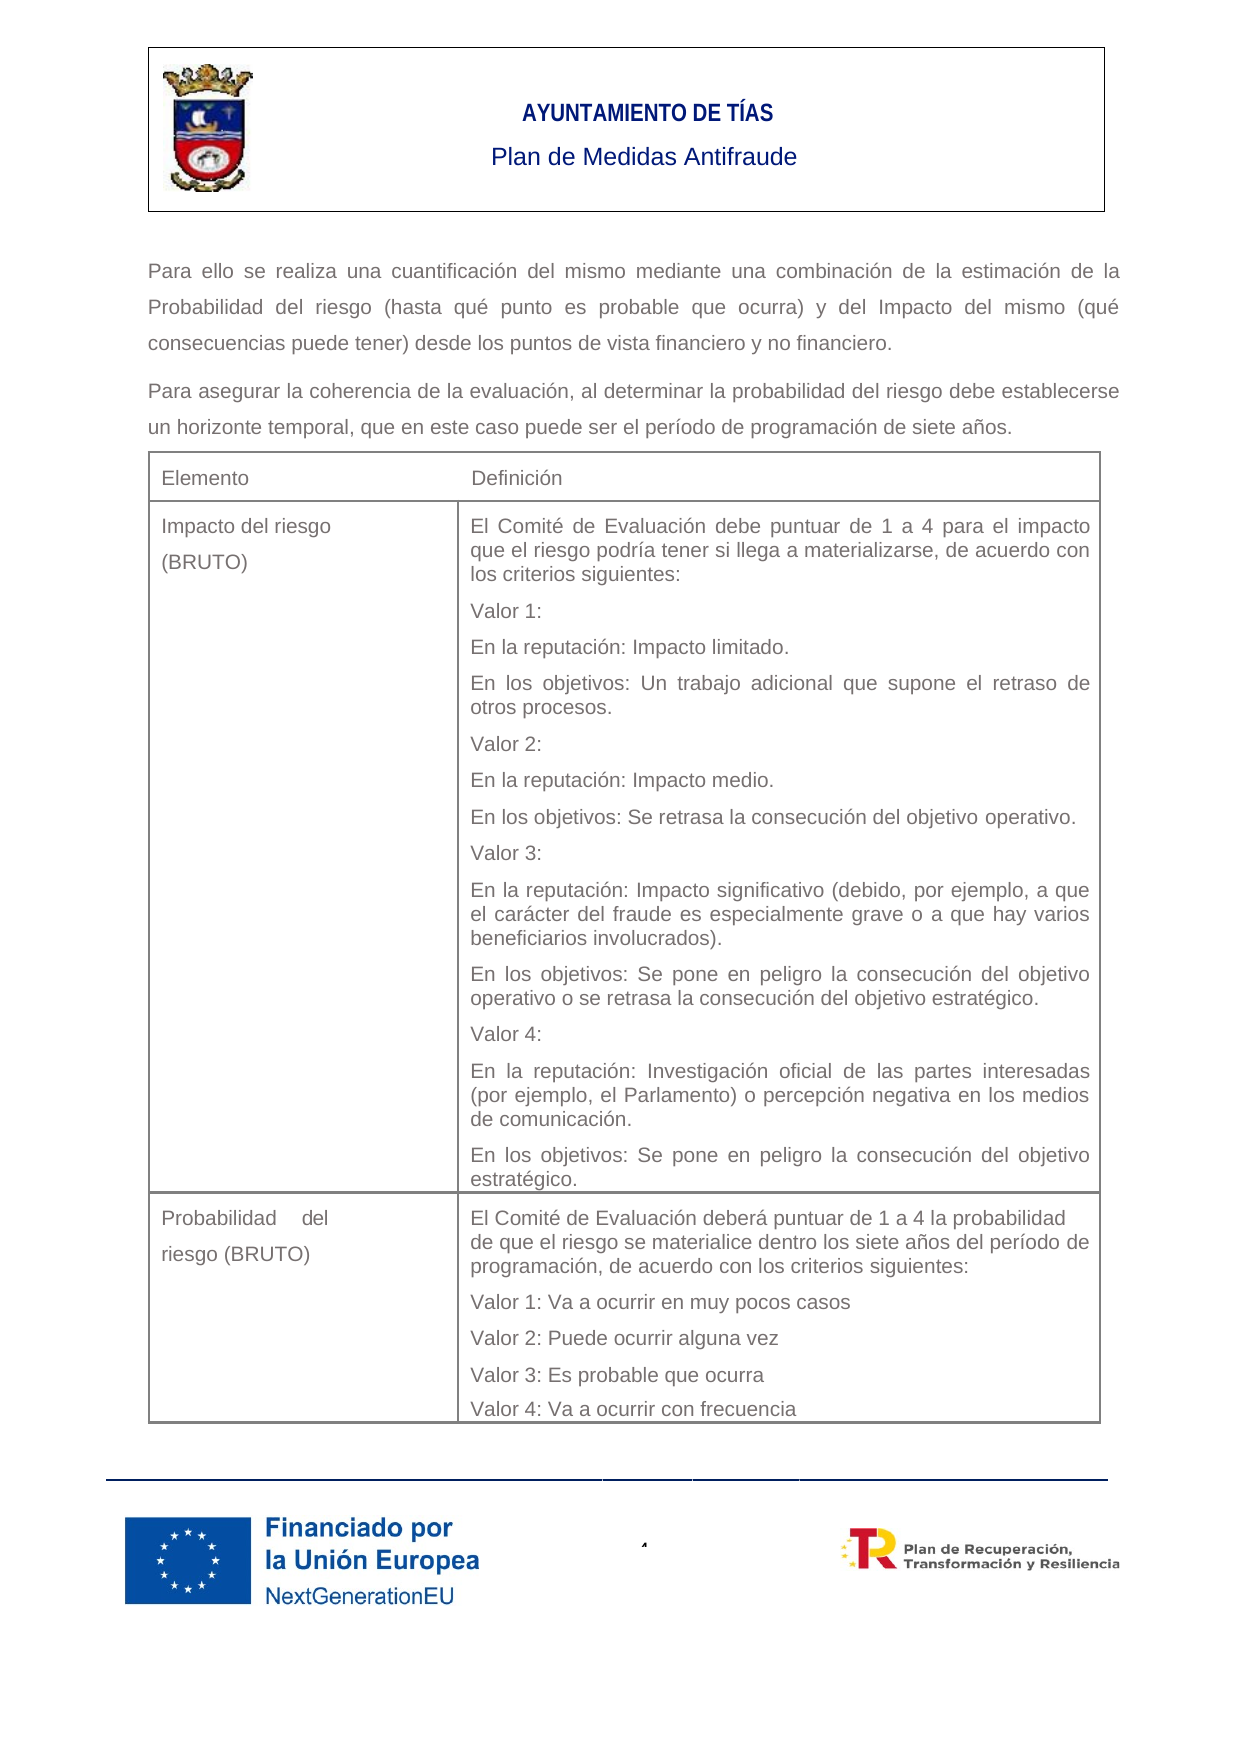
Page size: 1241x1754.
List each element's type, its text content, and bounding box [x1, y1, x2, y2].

text Para ello se realiza una cuantificación del mismo mediante una combinación de la estimación de la Probabilidad del riesgo (hasta qué punto es probable que ocurra) y del Impacto del mismo (qué consecuencias puede tener) desde los puntos de vista financiero y no financiero. [148, 259, 1121, 355]
text Para asegurar la coherencia de la evaluación, al determinar la probabilidad del riesgo debe establecerse un horizonte temporal, que en este caso puede ser el período de programación de siete años. [148, 379, 1122, 439]
table_cell El Comité de Evaluación deberá puntuar de 1 a 4 la probabilidad de que el riesgo se materialice dentro los siete años del período de programación, de acuerdo con los criterios siguientes: Valor 1: Va a ocurrir en muy pocos casos Valor 2: Puede ocurrir alguna vez Valor 3: Es probable que ocurra Valor 4: Va a ocurrir con frecuencia [459, 1194, 1099, 1421]
picture [124, 1515, 480, 1606]
picture [840, 1528, 1120, 1571]
table_cell Probabilidad del riesgo (BRUTO) [150, 1194, 457, 1421]
table_header Definición [458, 453, 1099, 499]
picture [163, 64, 253, 192]
table_cell Impacto del riesgo (BRUTO) [150, 502, 457, 1191]
table_cell El Comité de Evaluación debe puntuar de 1 a 4 para el impacto que el riesgo podría tener si llega a materializarse, de acuerdo con los criterios siguientes: Valor 1: En la reputación: Impacto limitado. En los objetivos: Un trabajo adicional que supone el retraso de otros procesos. Valor 2: En la reputación: Impacto medio. En los objetivos: Se retrasa la consecución del objetivo operativo. Valor 3: En la reputación: Impacto significativo (debido, por ejemplo, a que el carácter del fraude es especialmente grave o a que hay varios beneficiarios involucrados). En los objetivos: Se pone en peligro la consecución del objetivo operativo o se retrasa la consecución del objetivo estratégico. Valor 4: En la reputación: Investigación oficial de las partes interesadas (por ejemplo, el Parlamento) o percepción negativa en los medios de comunicación. En los objetivos: Se pone en peligro la consecución del objetivo estratégico. [459, 502, 1099, 1191]
table_header Elemento [150, 453, 458, 499]
